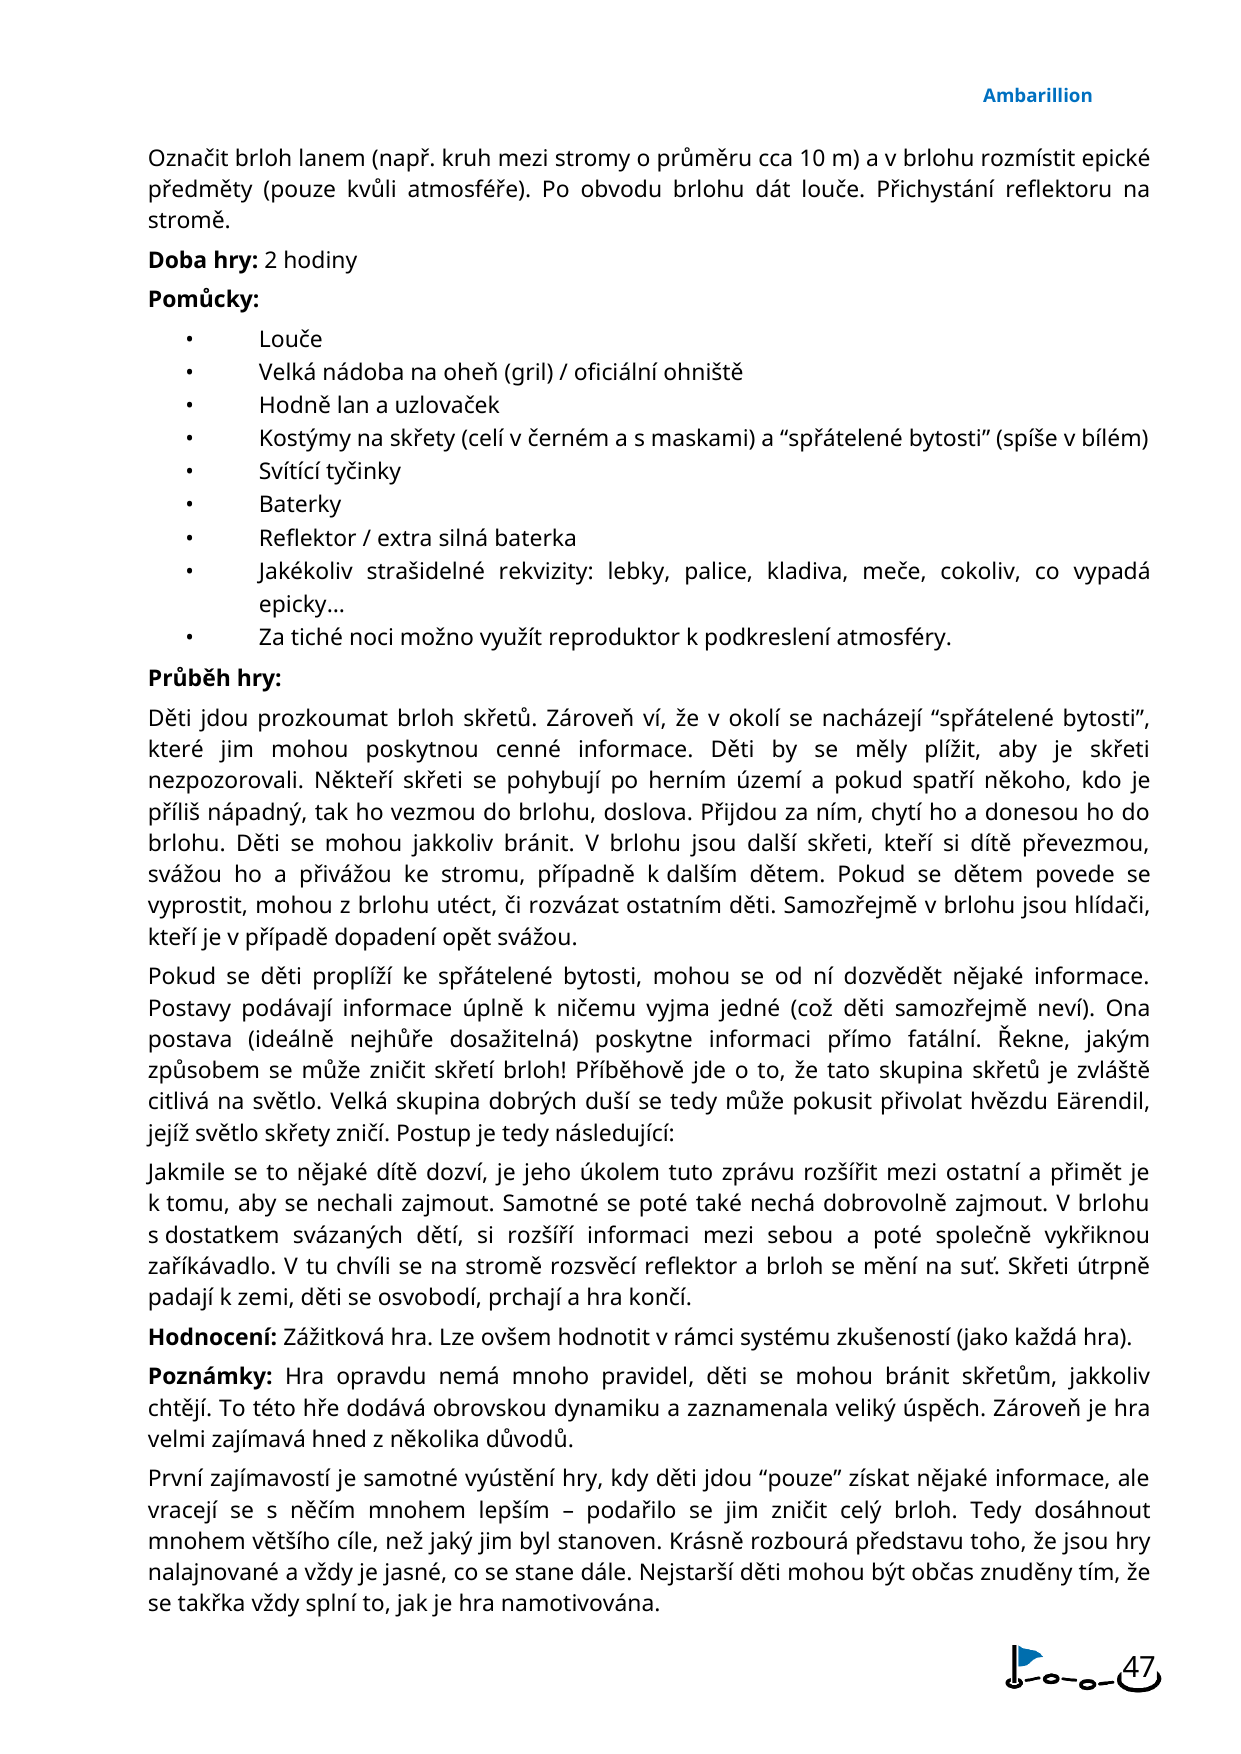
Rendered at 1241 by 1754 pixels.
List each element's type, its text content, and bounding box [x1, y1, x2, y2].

text První zajímavostí je samotné vyústění hry, kdy děti jdou “pouze” získat nějaké informace, ale vracejí se s něčím mnohem lepším – podařilo se jim zničit celý brloh. Tedy dosáhnout mnohem většího cíle, než jaký jim byl stanoven. Krásně rozbourá představu toho, že jsou hry nalajnované a vždy je jasné, co se stane dále. Nejstarší děti mohou být občas znuděny tím, že se takřka vždy splní to, jak je hra namotivována. [148, 1462, 1152, 1619]
list Kostýmy na skřety (celí v černém a s maskami) a “spřátelené bytosti” (spíše v bílém) [185, 422, 1152, 453]
text Průběh hry: [148, 662, 1152, 694]
list Hodně lan a uzlovaček [185, 389, 1152, 420]
text Poznámky: Hra opravdu nemá mnoho pravidel, děti se mohou bránit skřetům, jakkoliv chtějí. To této hře dodává obrovskou dynamiku a zaznamenala veliký úspěch. Zároveň je hra velmi zajímavá hned z několika důvodů. [148, 1360, 1152, 1454]
list Za tiché noci možno využít reproduktor k podkreslení atmosféry. [185, 621, 1152, 652]
text Jakmile se to nějaké dítě dozví, je jeho úkolem tuto zprávu rozšířit mezi ostatní a přimět je k tomu, aby se nechali zajmout. Samotné se poté také nechá dobrovolně zajmout. V brlohu s dostatkem svázaných dětí, si rozšíří informaci mezi sebou a poté společně vykřiknou zaříkávadlo. V tu chvíli se na stromě rozsvěcí reflektor a brloh se mění na suť. Skřeti útrpně padají k zemi, děti se osvobodí, prchají a hra končí. [148, 1156, 1152, 1312]
text Doba hry: 2 hodiny [148, 244, 1152, 275]
text Hodnocení: Zážitková hra. Lze ovšem hodnotit v rámci systému zkušeností (jako každá hra). [148, 1321, 1152, 1352]
list Velká nádoba na oheň (gril) / oficiální ohniště [185, 356, 1152, 387]
list Jakékoliv strašidelné rekvizity: lebky, palice, kladiva, meče, cokoliv, co vypadá epicky… [185, 555, 1152, 619]
text Pomůcky: [148, 283, 1152, 314]
list Reflektor / extra silná baterka [185, 522, 1152, 553]
list Baterky [185, 488, 1152, 520]
list Louče [185, 323, 1152, 354]
text Děti jdou prozkoumat brloh skřetů. Zároveň ví, že v okolí se nacházejí “spřátelené bytosti”, které jim mohou poskytnou cenné informace. Děti by se měly plížit, aby je skřeti nezpozorovali. Někteří skřeti se pohybují po herním území a pokud spatří někoho, kdo je příliš nápadný, tak ho vezmou do brlohu, doslova. Přijdou za ním, chytí ho a donesou ho do brlohu. Děti se mohou jakkoliv bránit. V brlohu jsou další skřeti, kteří si dítě převezmou, svážou ho a přivážou ke stromu, případně k dalším dětem. Pokud se dětem povede se vyprostit, mohou z brlohu utéct, či rozvázat ostatním děti. Samozřejmě v brlohu jsou hlídači, kteří je v případě dopadení opět svážou. [148, 702, 1152, 952]
picture [1002, 1639, 1165, 1693]
text Pokud se děti proplíží ke spřátelené bytosti, mohou se od ní dozvědět nějaké informace. Postavy podávají informace úplně k ničemu vyjma jedné (což děti samozřejmě neví). Ona postava (ideálně nejhůře dosažitelná) poskytne informaci přímo fatální. Řekne, jakým způsobem se může zničit skřetí brloh! Příběhově jde o to, že tato skupina skřetů je zvláště citlivá na světlo. Velká skupina dobrých duší se tedy může pokusit přivolat hvězdu Eärendil, jejíž světlo skřety zničí. Postup je tedy následující: [148, 960, 1152, 1148]
list Svítící tyčinky [185, 455, 1152, 487]
